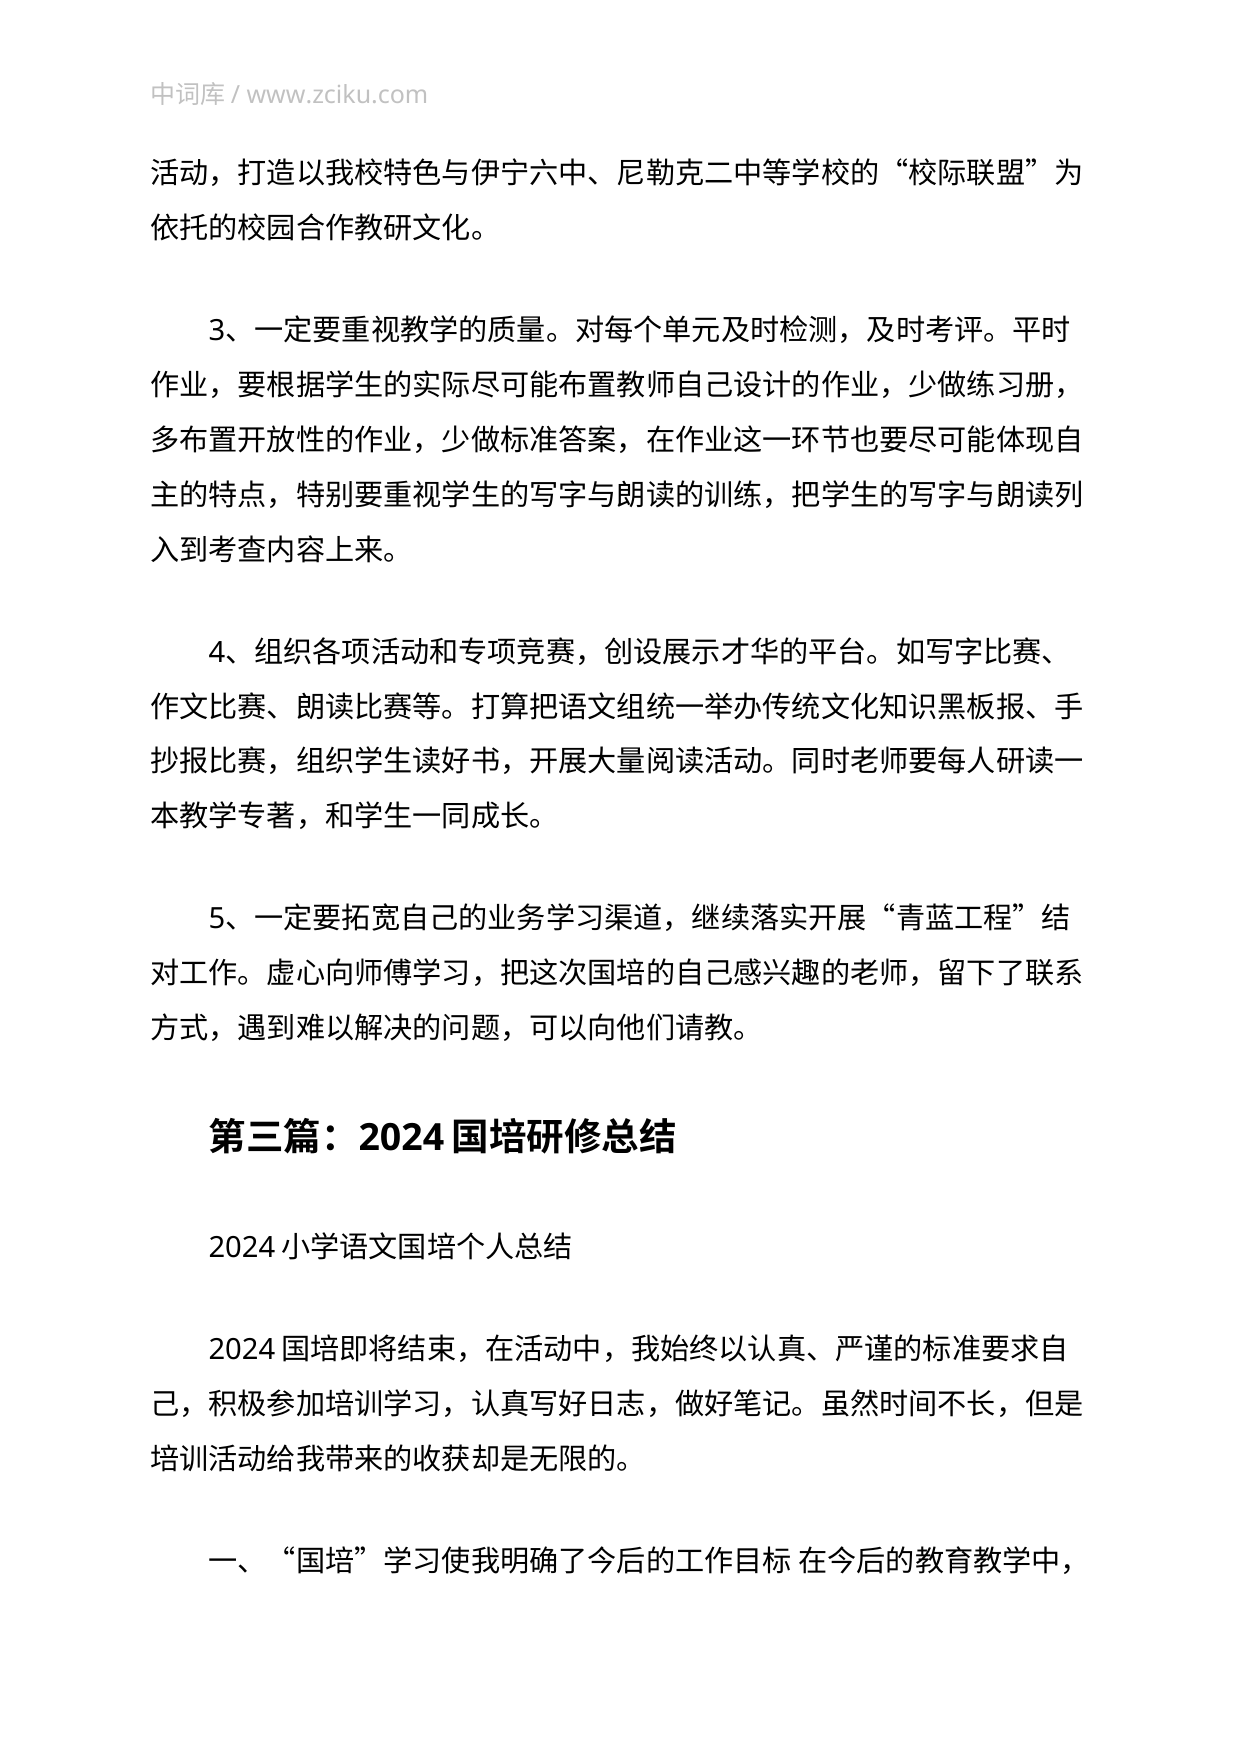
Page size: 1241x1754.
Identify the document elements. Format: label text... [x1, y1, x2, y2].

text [150, 1538, 1090, 1580]
text 2024小学语文国培个人总结 [150, 1224, 1090, 1266]
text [150, 150, 1090, 247]
text 第三篇：2024国培研修总结 [150, 1106, 1090, 1161]
text 4、组织各项活动和专项竞赛，创设展示才华的平台。如写字比赛、作文比赛、朗读比赛等。打算把语文组统一举办传统文化知识黑板报、手抄报比赛，组织学生读好书，开展大量阅读活动。同时老师要每人研读一本教学专著，和学生一同成长。 [150, 628, 1090, 835]
text 5、一定要拓宽自己的业务学习渠道，继续落实开展“青蓝工程”结对工作。虚心向师傅学习，把这次国培的自己感兴趣的老师，留下了联系方式，遇到难以解决的问题，可以向他们请教。 [150, 895, 1090, 1047]
text 3、一定要重视教学的质量。对每个单元及时检测，及时考评。平时作业，要根据学生的实际尽可能布置教师自己设计的作业，少做练习册，多布置开放性的作业，少做标准答案，在作业这一环节也要尽可能体现自主的特点，特别要重视学生的写字与朗读的训练，把学生的写字与朗读列入到考查内容上来。 [150, 307, 1090, 569]
text 2024国培即将结束，在活动中，我始终以认真、严谨的标准要求自己，积极参加培训学习，认真写好日志，做好笔记。虽然时间不长，但是培训活动给我带来的收获却是无限的。 [150, 1326, 1090, 1478]
